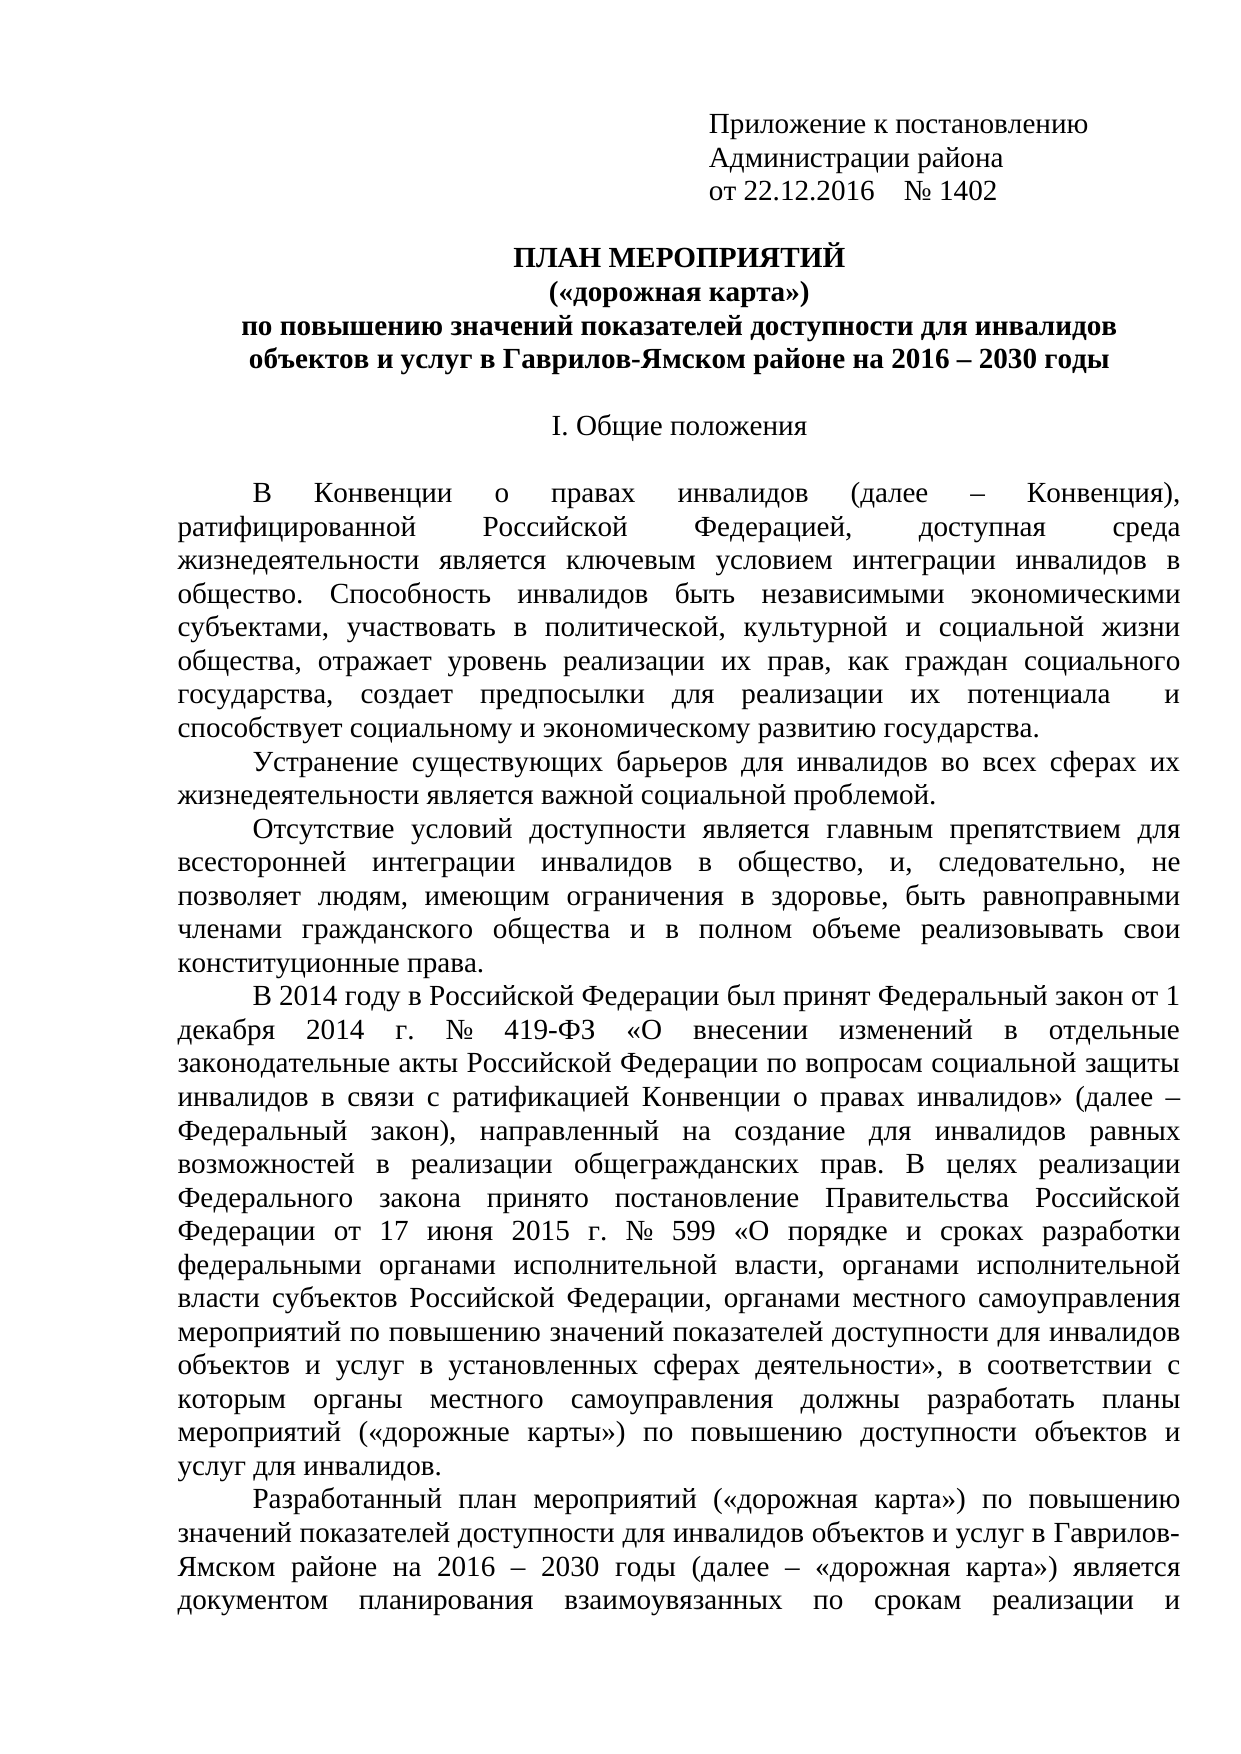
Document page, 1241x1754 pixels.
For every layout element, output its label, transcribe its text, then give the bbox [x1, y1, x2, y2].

text по повышению значений показателей доступности для инвалидов объектов и услуг в Гаврилов-Ямском районе на 2016 – 2030 годы [177, 308, 1181, 375]
text Устранение существующих барьеров для инвалидов во всех сферах их жизнедеятельности является важной социальной проблемой. [177, 744, 1181, 811]
text («дорожная карта») [177, 274, 1181, 308]
text Приложение к постановлению [177, 106, 1196, 140]
text ПЛАН МЕРОПРИЯТИЙ [177, 241, 1181, 274]
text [177, 1482, 1181, 1616]
text I. Общие положения [177, 408, 1181, 442]
text Отсутствие условий доступности является главным препятствием для всесторонней интеграции инвалидов в общество, и, следовательно, не позволяет людям, имеющим ограничения в здоровье, быть равноправными членами гражданского общества и в полном объеме реализовывать свои конституционные права. [177, 811, 1181, 978]
text В 2014 году в Российской Федерации был принят Федеральный закон от 1 декабря . № 419-ФЗ «О внесении изменений в отдельные законодательные акты Российской Федерации по вопросам социальной защиты инвалидов в связи с ратификацией Конвенции о правах инвалидов» (далее – Федеральный закон), направленный на создание для инвалидов равных возможностей в реализации общегражданских прав. В целях реализации Федерального закона принято постановление Правительства Российской Федерации от 17 июня . № 599 «О порядке и сроках разработки федеральными органами исполнительной власти, органами исполнительной власти субъектов Российской Федерации, органами местного самоуправления мероприятий по повышению значений показателей доступности для инвалидов объектов и услуг в установленных сферах деятельности», в соответствии с которым органы местного самоуправления должны разработать планы мероприятий («дорожные карты») по повышению доступности объектов и услуг для инвалидов. [177, 978, 1181, 1482]
text Администрации района от 22.12.2016 № 1402 [709, 140, 1181, 207]
text В Конвенции о правах инвалидов (далее – Конвенция), ратифицированной Российской Федерацией, доступная среда жизнедеятельности является ключевым условием интеграции инвалидов в общество. Способность инвалидов быть независимыми экономическими субъектами, участвовать в политической, культурной и социальной жизни общества, отражает уровень реализации их прав, как граждан социального государства, создает предпосылки для реализации их потенциала и способствует социальному и экономическому развитию государства. [177, 475, 1181, 744]
